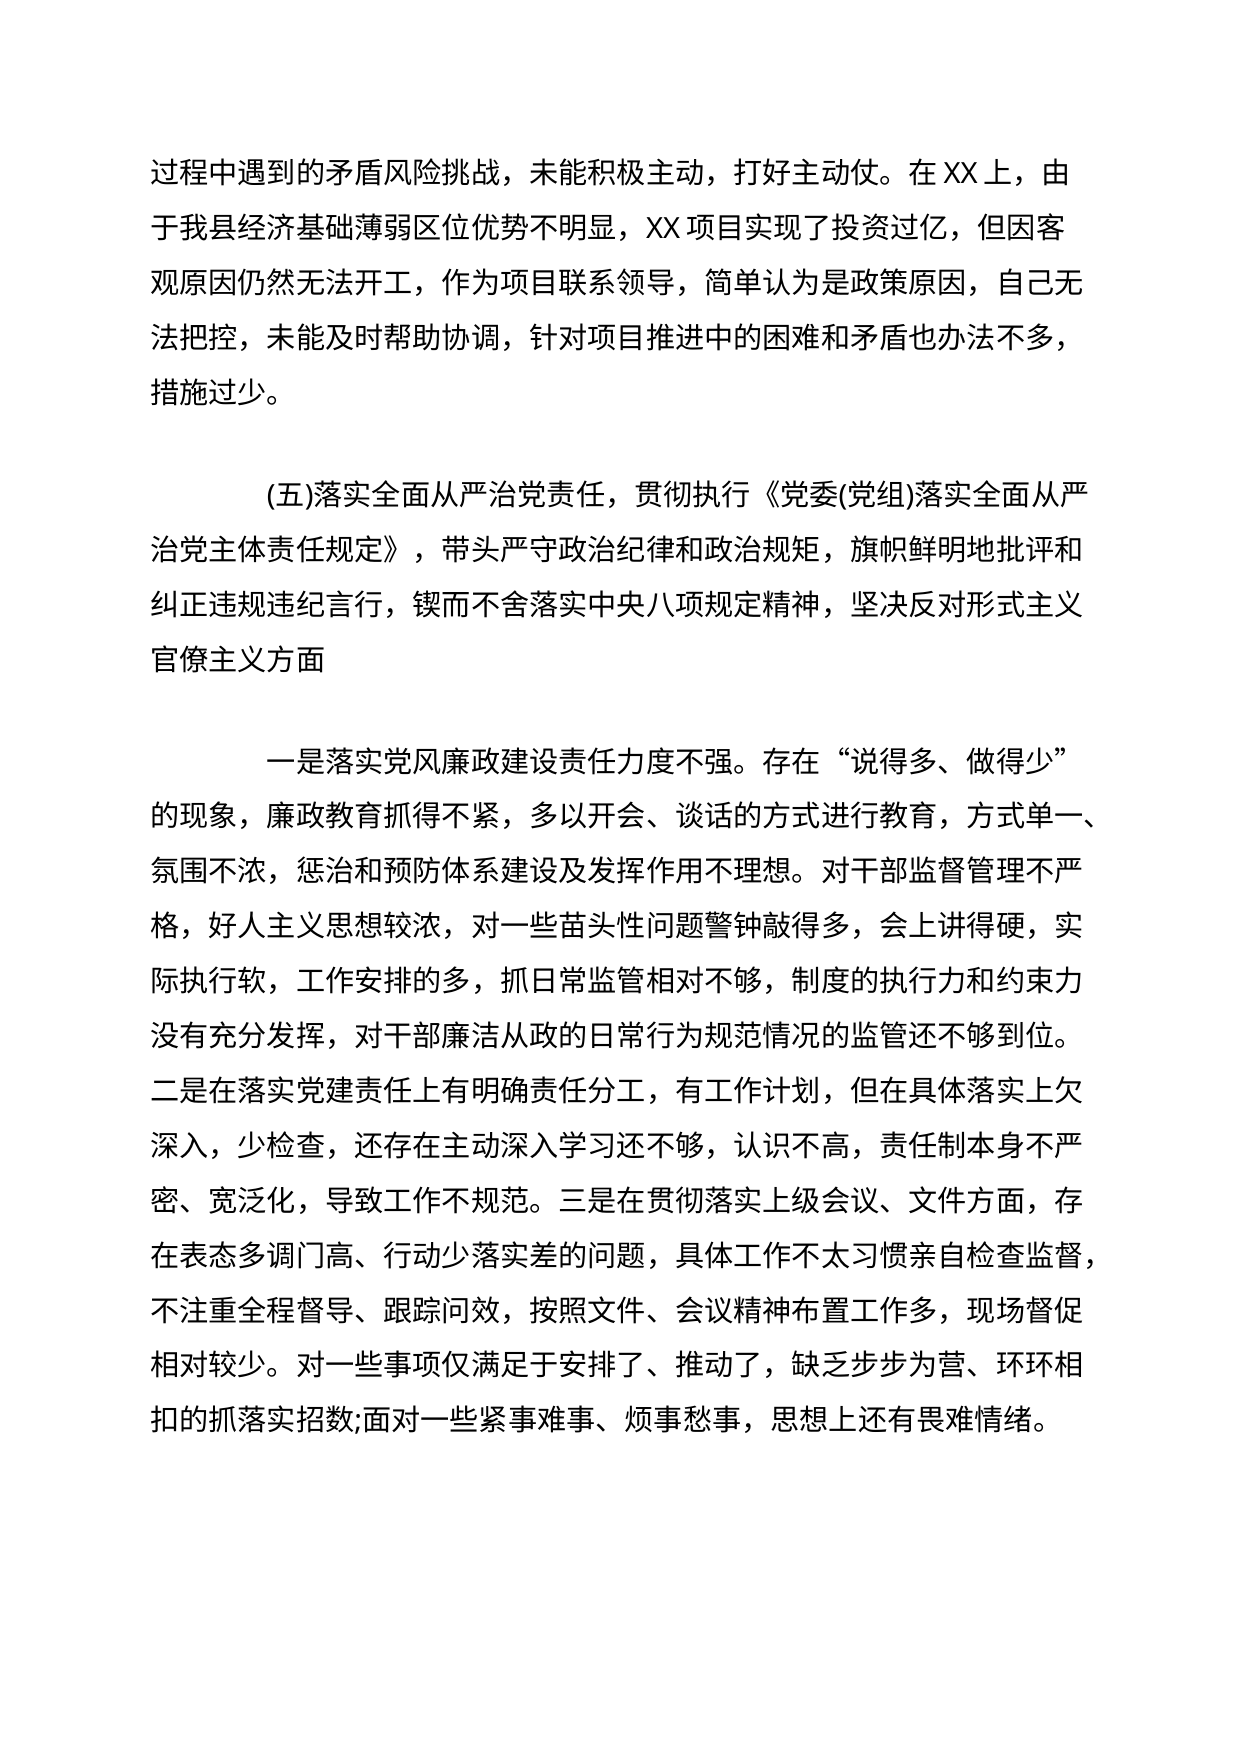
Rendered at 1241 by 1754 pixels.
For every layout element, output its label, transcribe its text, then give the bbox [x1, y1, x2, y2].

text (五)落实全面从严治党责任，贯彻执行《党委(党组)落实全面从严治党主体责任规定》，带头严守政治纪律和政治规矩，旗帜鲜明地批评和纠正违规违纪言行，锲而不舍落实中央八项规定精神，坚决反对形式主义官僚主义方面 [150, 472, 1090, 679]
text 一是落实党风廉政建设责任力度不强。存在“说得多、做得少”的现象，廉政教育抓得不紧，多以开会、谈话的方式进行教育，方式单一、氛围不浓，惩治和预防体系建设及发挥作用不理想。对干部监督管理不严格，好人主义思想较浓，对一些苗头性问题警钟敲得多，会上讲得硬，实际执行软，工作安排的多，抓日常监管相对不够，制度的执行力和约束力没有充分发挥，对干部廉洁从政的日常行为规范情况的监管还不够到位。二是在落实党建责任上有明确责任分工，有工作计划，但在具体落实上欠深入，少检查，还存在主动深入学习还不够，认识不高，责任制本身不严密、宽泛化，导致工作不规范。三是在贯彻落实上级会议、文件方面，存在表态多调门高、行动少落实差的问题，具体工作不太习惯亲自检查监督，不注重全程督导、跟踪问效，按照文件、会议精神布置工作多，现场督促相对较少。对一些事项仅满足于安排了、推动了，缺乏步步为营、环环相扣的抓落实招数;面对一些紧事难事、烦事愁事，思想上还有畏难情绪。 [150, 738, 1090, 1439]
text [150, 150, 1090, 412]
